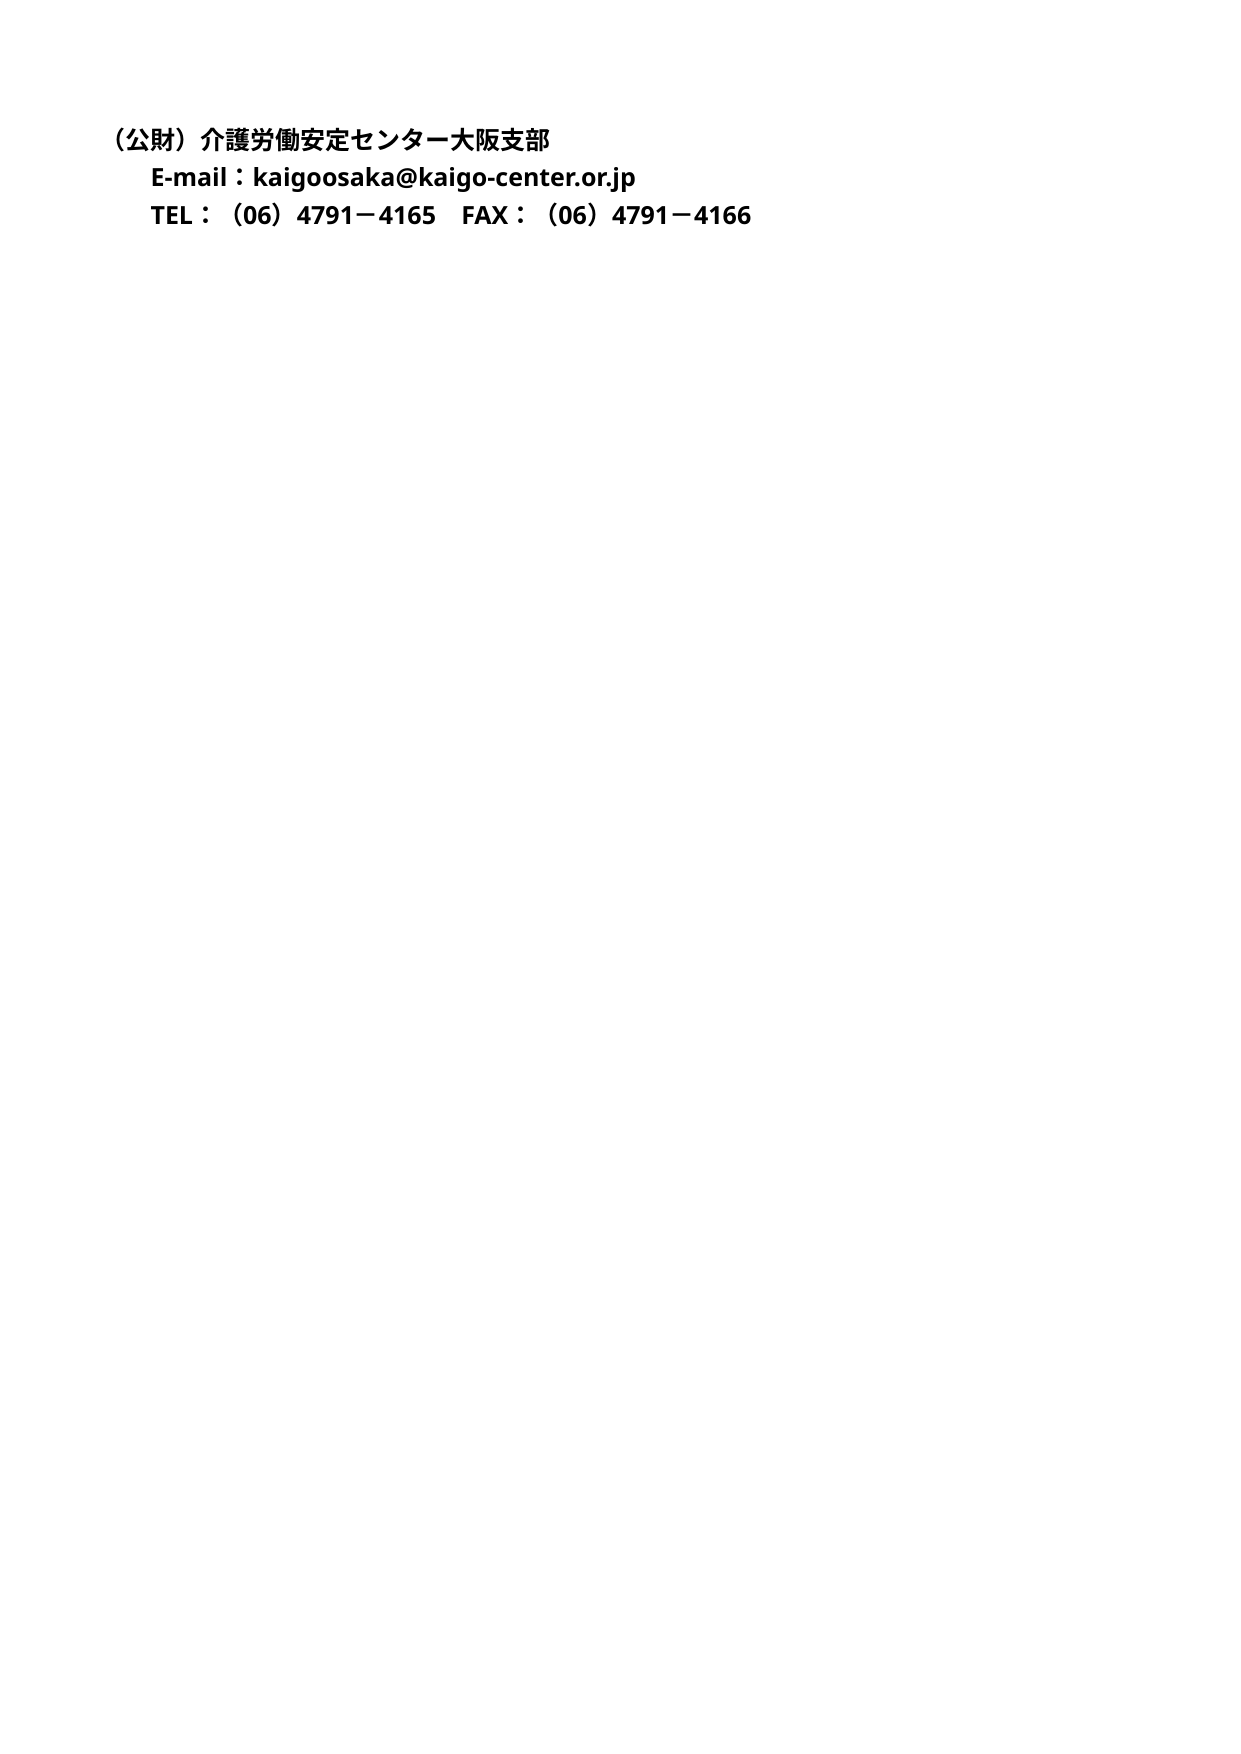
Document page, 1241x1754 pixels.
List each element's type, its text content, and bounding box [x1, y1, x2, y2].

text （公財）介護労働安定センター大阪支部 [75, 119, 1165, 157]
text TEL：（06）4791－4165 FAX：（06）4791－4166 [75, 194, 1165, 232]
text E-mail：kaigoosaka@kaigo-center.or.jp [75, 157, 1165, 194]
